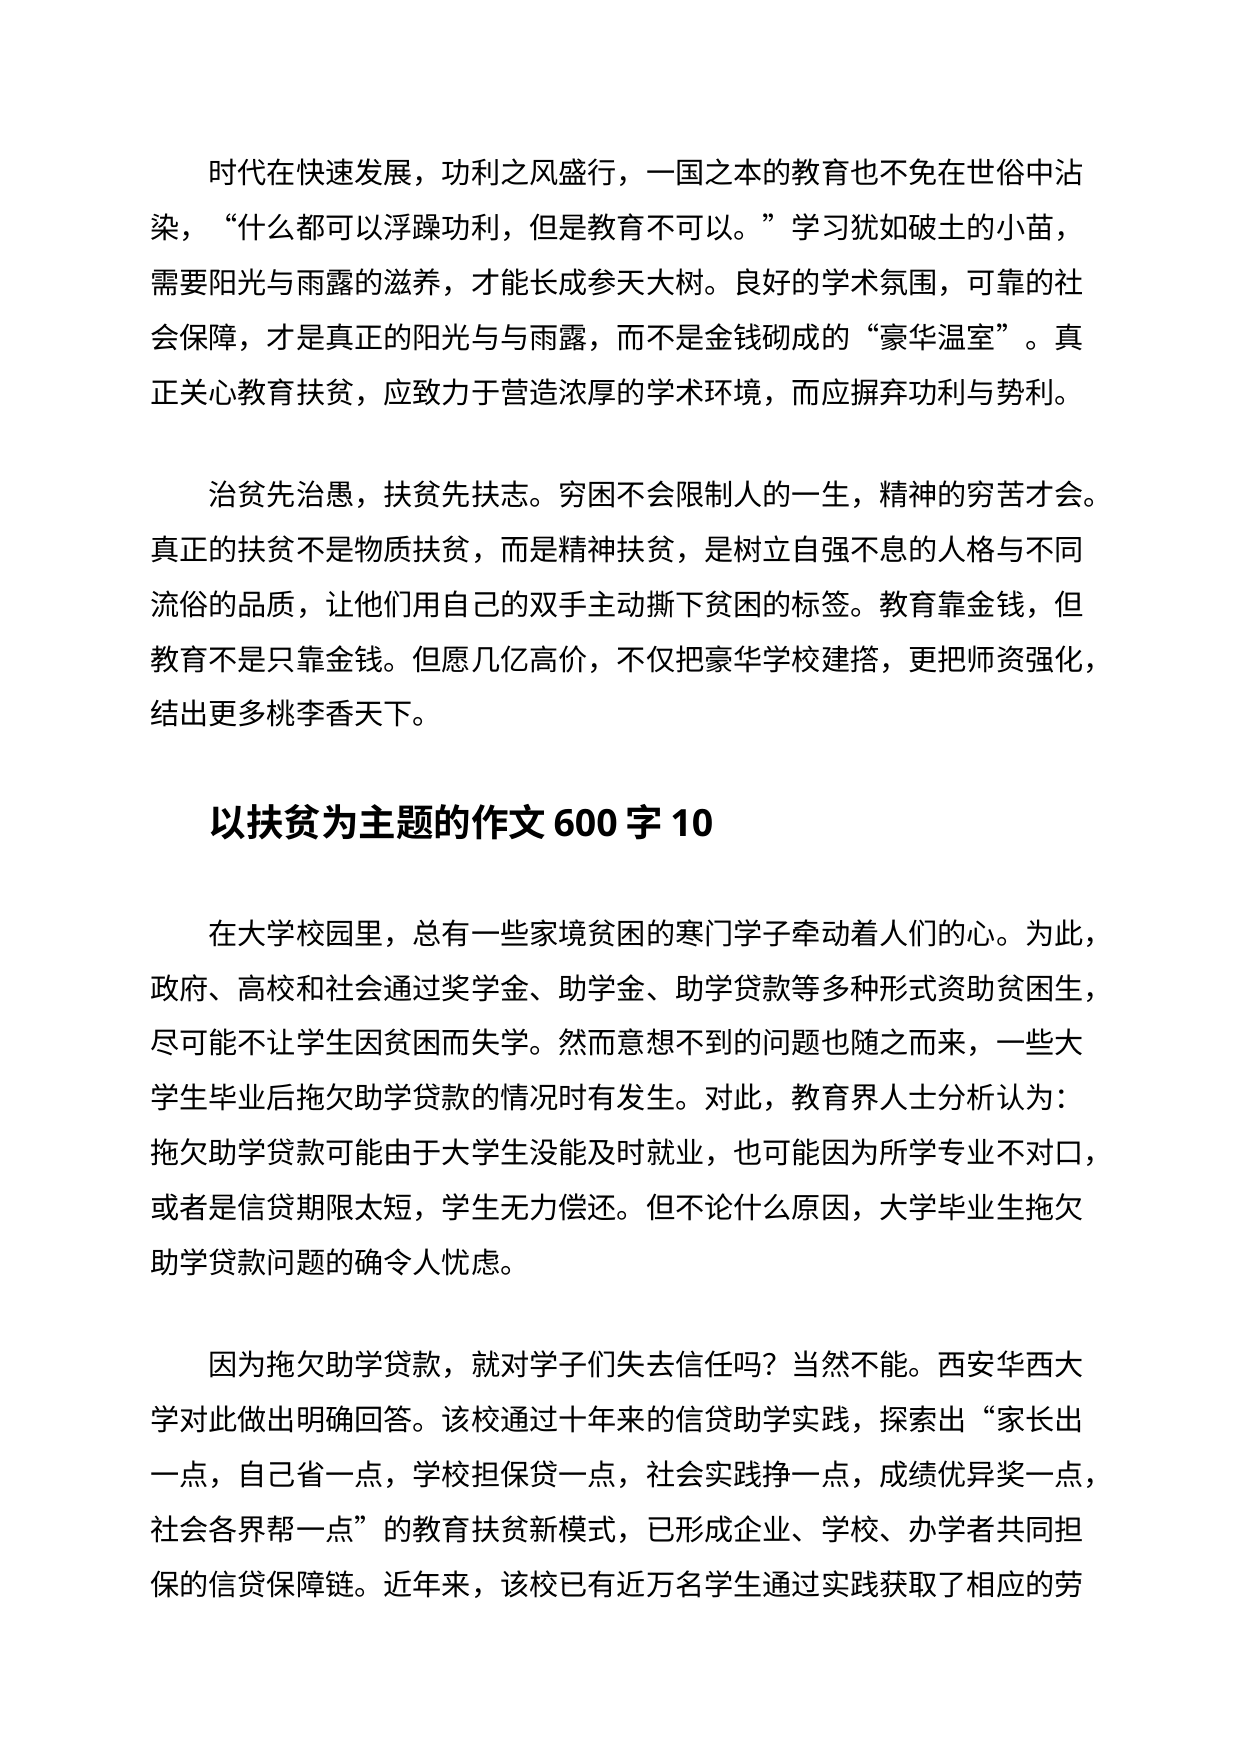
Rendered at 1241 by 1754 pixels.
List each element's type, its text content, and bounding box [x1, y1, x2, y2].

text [150, 1341, 1090, 1603]
text 以扶贫为主题的作文600字10 [150, 793, 1090, 847]
text 在大学校园里，总有一些家境贫困的寒门学子牵动着人们的心。为此，政府、高校和社会通过奖学金、助学金、助学贷款等多种形式资助贫困生，尽可能不让学生因贫困而失学。然而意想不到的问题也随之而来，一些大学生毕业后拖欠助学贷款的情况时有发生。对此，教育界人士分析认为：拖欠助学贷款可能由于大学生没能及时就业，也可能因为所学专业不对口，或者是信贷期限太短，学生无力偿还。但不论什么原因，大学毕业生拖欠助学贷款问题的确令人忧虑。 [150, 910, 1090, 1282]
text 时代在快速发展，功利之风盛行，一国之本的教育也不免在世俗中沾染，“什么都可以浮躁功利，但是教育不可以。”学习犹如破土的小苗，需要阳光与雨露的滋养，才能长成参天大树。良好的学术氛围，可靠的社会保障，才是真正的阳光与与雨露，而不是金钱砌成的“豪华温室”。真正关心教育扶贫，应致力于营造浓厚的学术环境，而应摒弃功利与势利。 [150, 150, 1090, 412]
text 治贫先治愚，扶贫先扶志。穷困不会限制人的一生，精神的穷苦才会。真正的扶贫不是物质扶贫，而是精神扶贫，是树立自强不息的人格与不同流俗的品质，让他们用自己的双手主动撕下贫困的标签。教育靠金钱，但教育不是只靠金钱。但愿几亿高价，不仅把豪华学校建撘，更把师资强化，结出更多桃李香天下。 [150, 471, 1090, 733]
